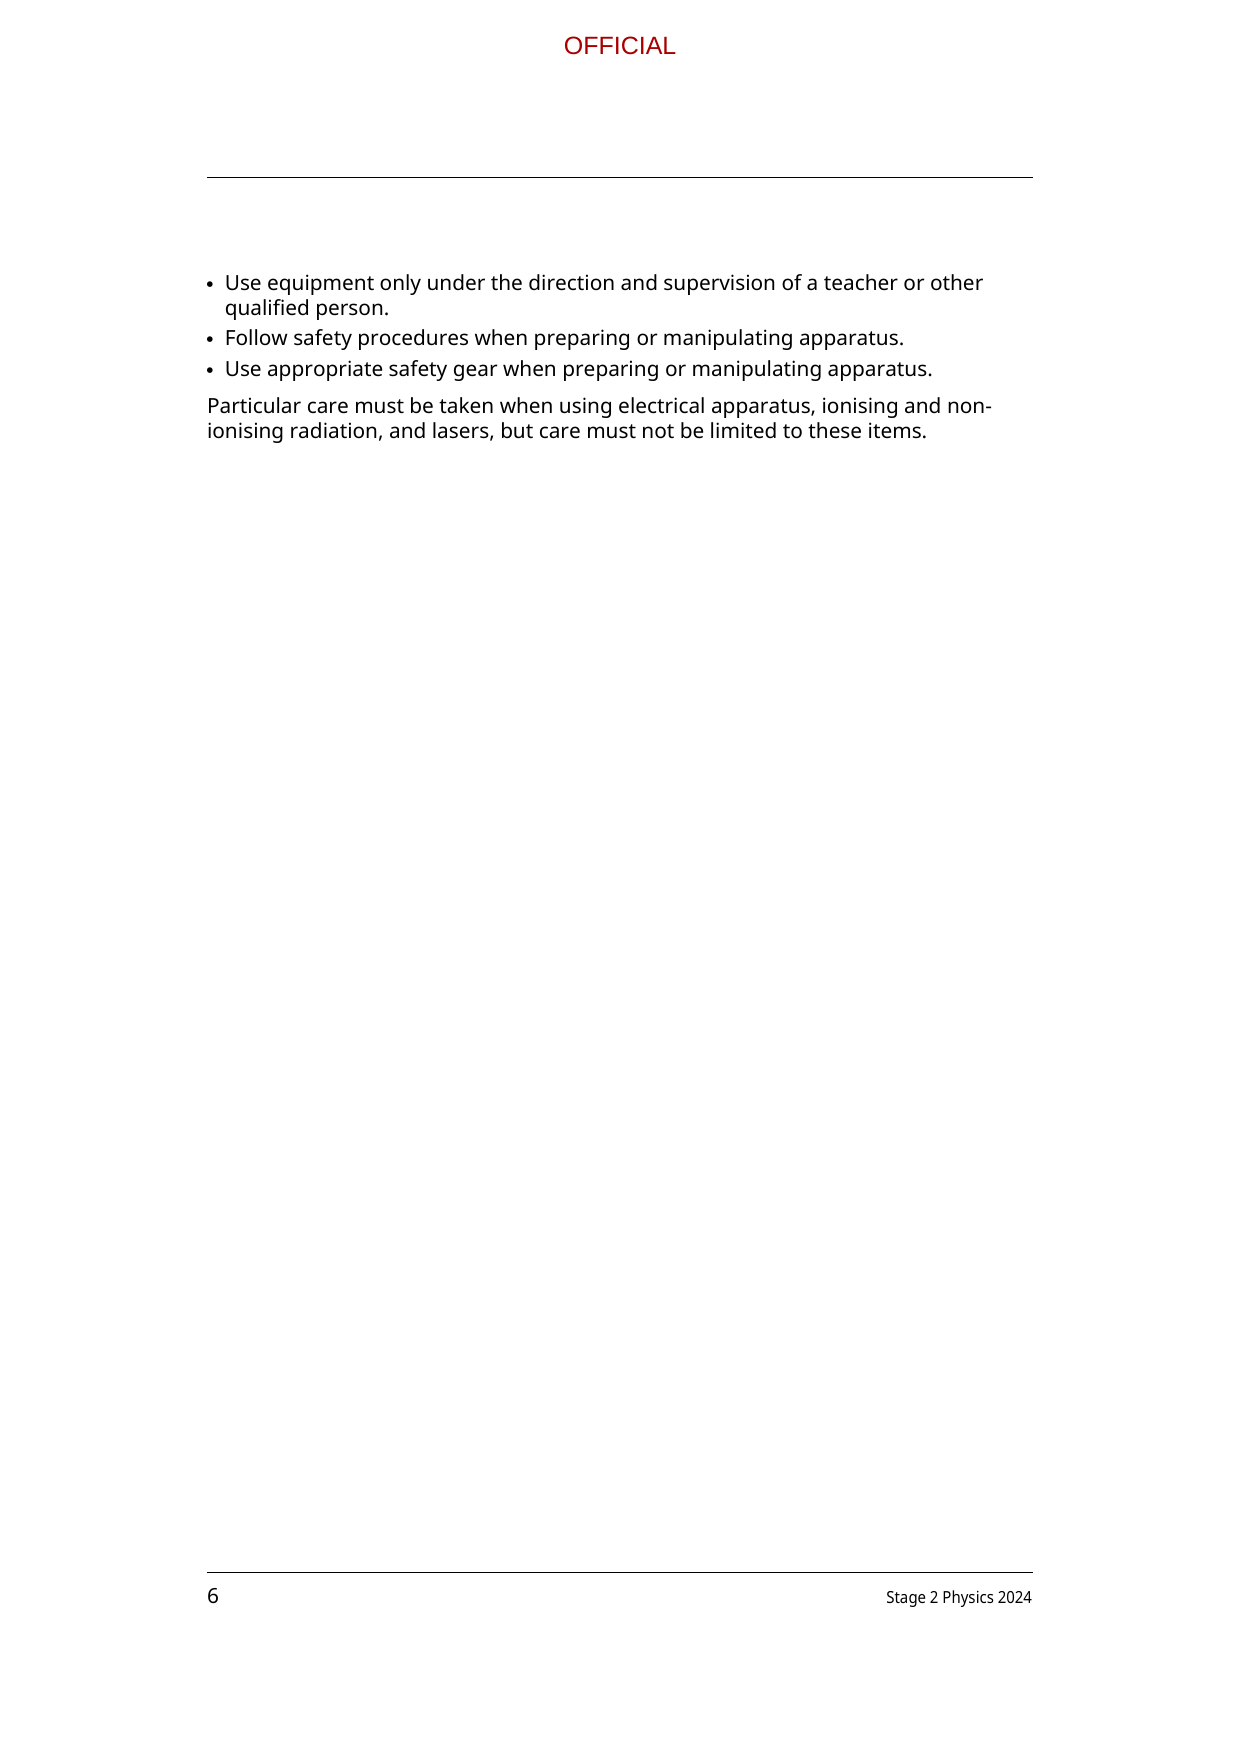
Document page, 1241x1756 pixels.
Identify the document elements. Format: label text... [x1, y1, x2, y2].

text Follow safety procedures when preparing or manipulating apparatus. [207, 326, 1033, 351]
text Use equipment only under the direction and supervision of a teacher or other qualified person. [207, 271, 1033, 320]
text Particular care must be taken when using electrical apparatus, ionising and non-ionising radiation, and lasers, but care must not be limited to these items. [207, 394, 1033, 443]
text Use appropriate safety gear when preparing or manipulating apparatus. [207, 357, 1033, 382]
